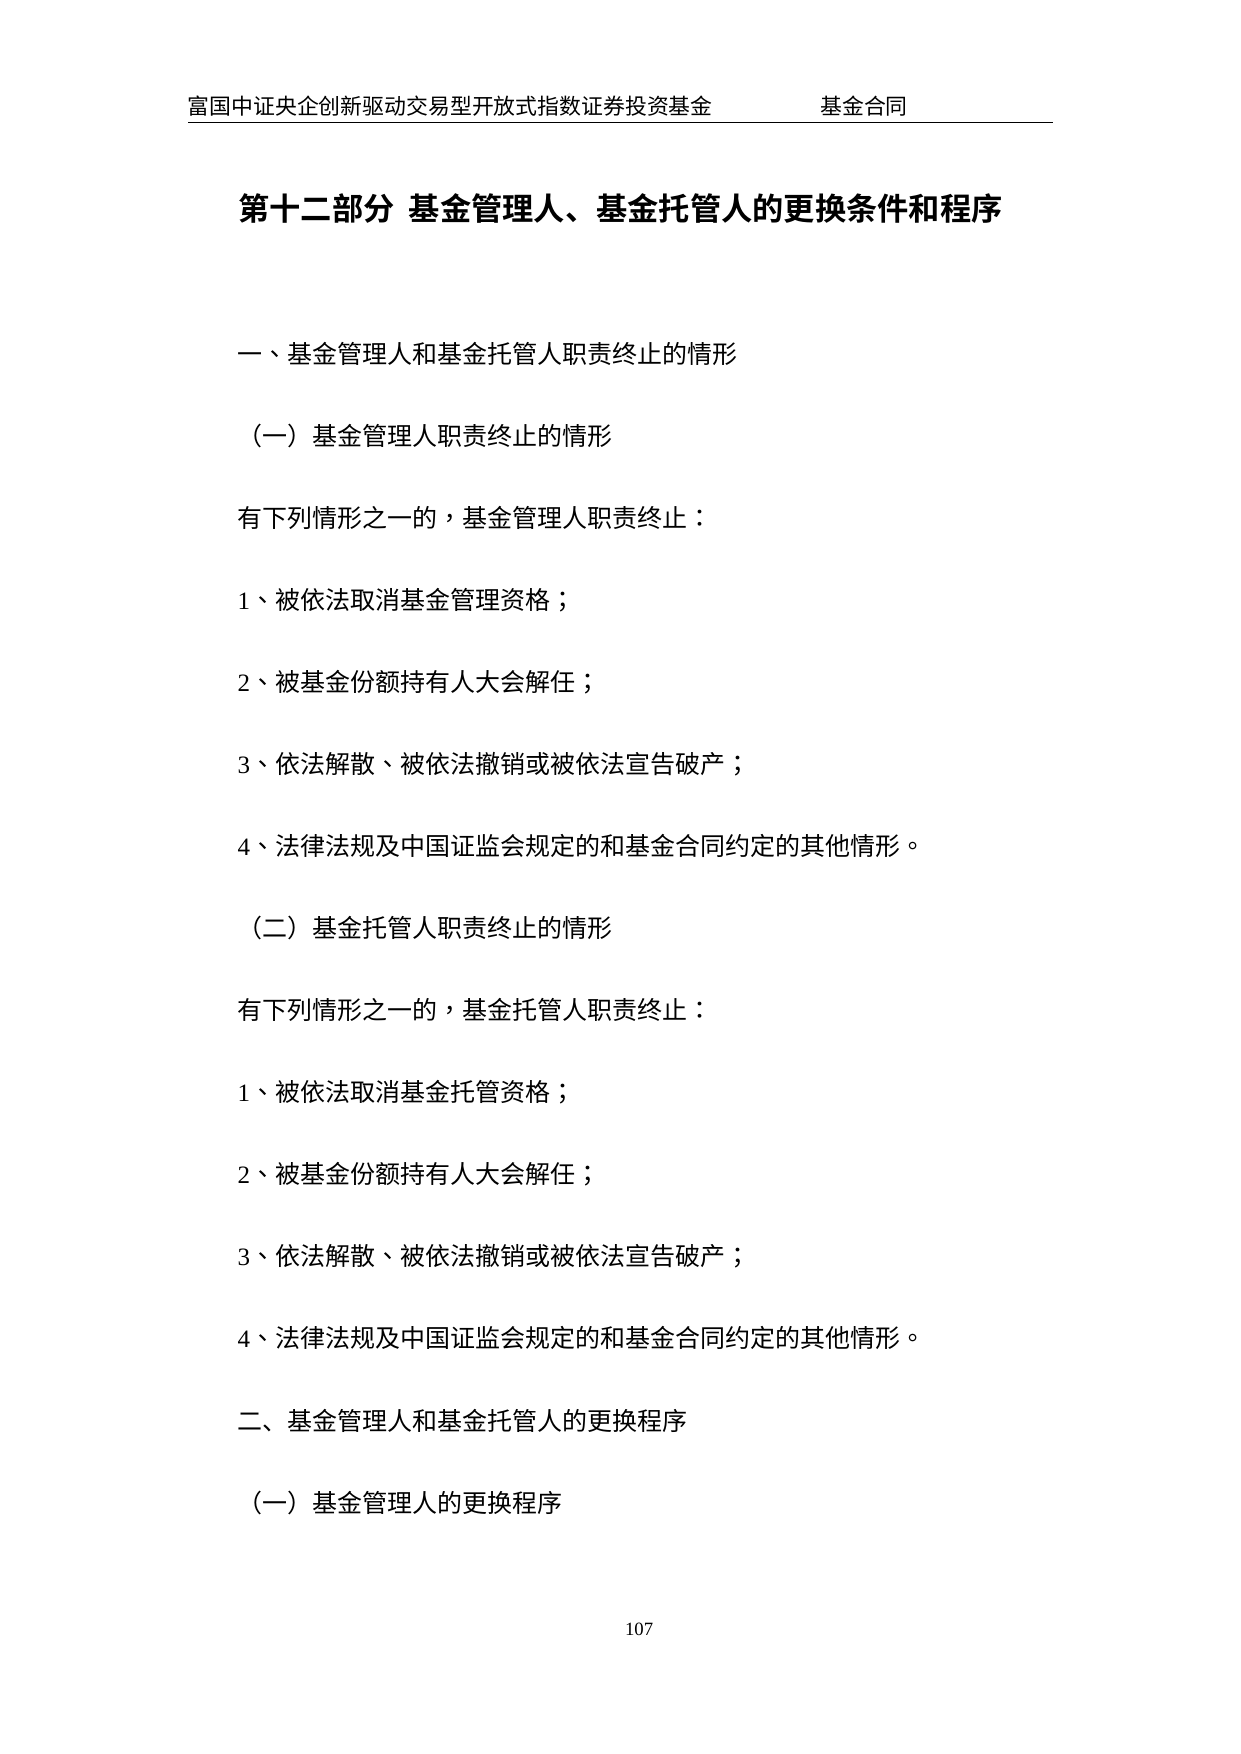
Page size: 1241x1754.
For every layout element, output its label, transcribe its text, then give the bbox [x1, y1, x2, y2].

text （二）基金托管人职责终止的情形 [187, 895, 1053, 960]
text 2、被基金份额持有人大会解任； [187, 1141, 1053, 1206]
text 4、法律法规及中国证监会规定的和基金合同约定的其他情形。 [187, 1305, 1053, 1370]
text 3、依法解散、被依法撤销或被依法宣告破产； [187, 731, 1053, 796]
text 1、被依法取消基金托管资格； [187, 1059, 1053, 1124]
text 二、基金管理人和基金托管人的更换程序 [187, 1387, 1053, 1452]
text （一）基金管理人的更换程序 [187, 1470, 1053, 1535]
text 有下列情形之一的，基金管理人职责终止： [187, 485, 1053, 550]
text 一、基金管理人和基金托管人职责终止的情形 [187, 321, 1053, 386]
text 3、依法解散、被依法撤销或被依法宣告破产； [187, 1223, 1053, 1288]
text 4、法律法规及中国证监会规定的和基金合同约定的其他情形。 [187, 813, 1053, 878]
text （一）基金管理人职责终止的情形 [187, 403, 1053, 468]
text 2、被基金份额持有人大会解任； [187, 649, 1053, 714]
text 1、被依法取消基金管理资格； [187, 567, 1053, 632]
subtitle 第十二部分 基金管理人、基金托管人的更换条件和程序 [187, 174, 1053, 239]
text 有下列情形之一的，基金托管人职责终止： [187, 977, 1053, 1042]
